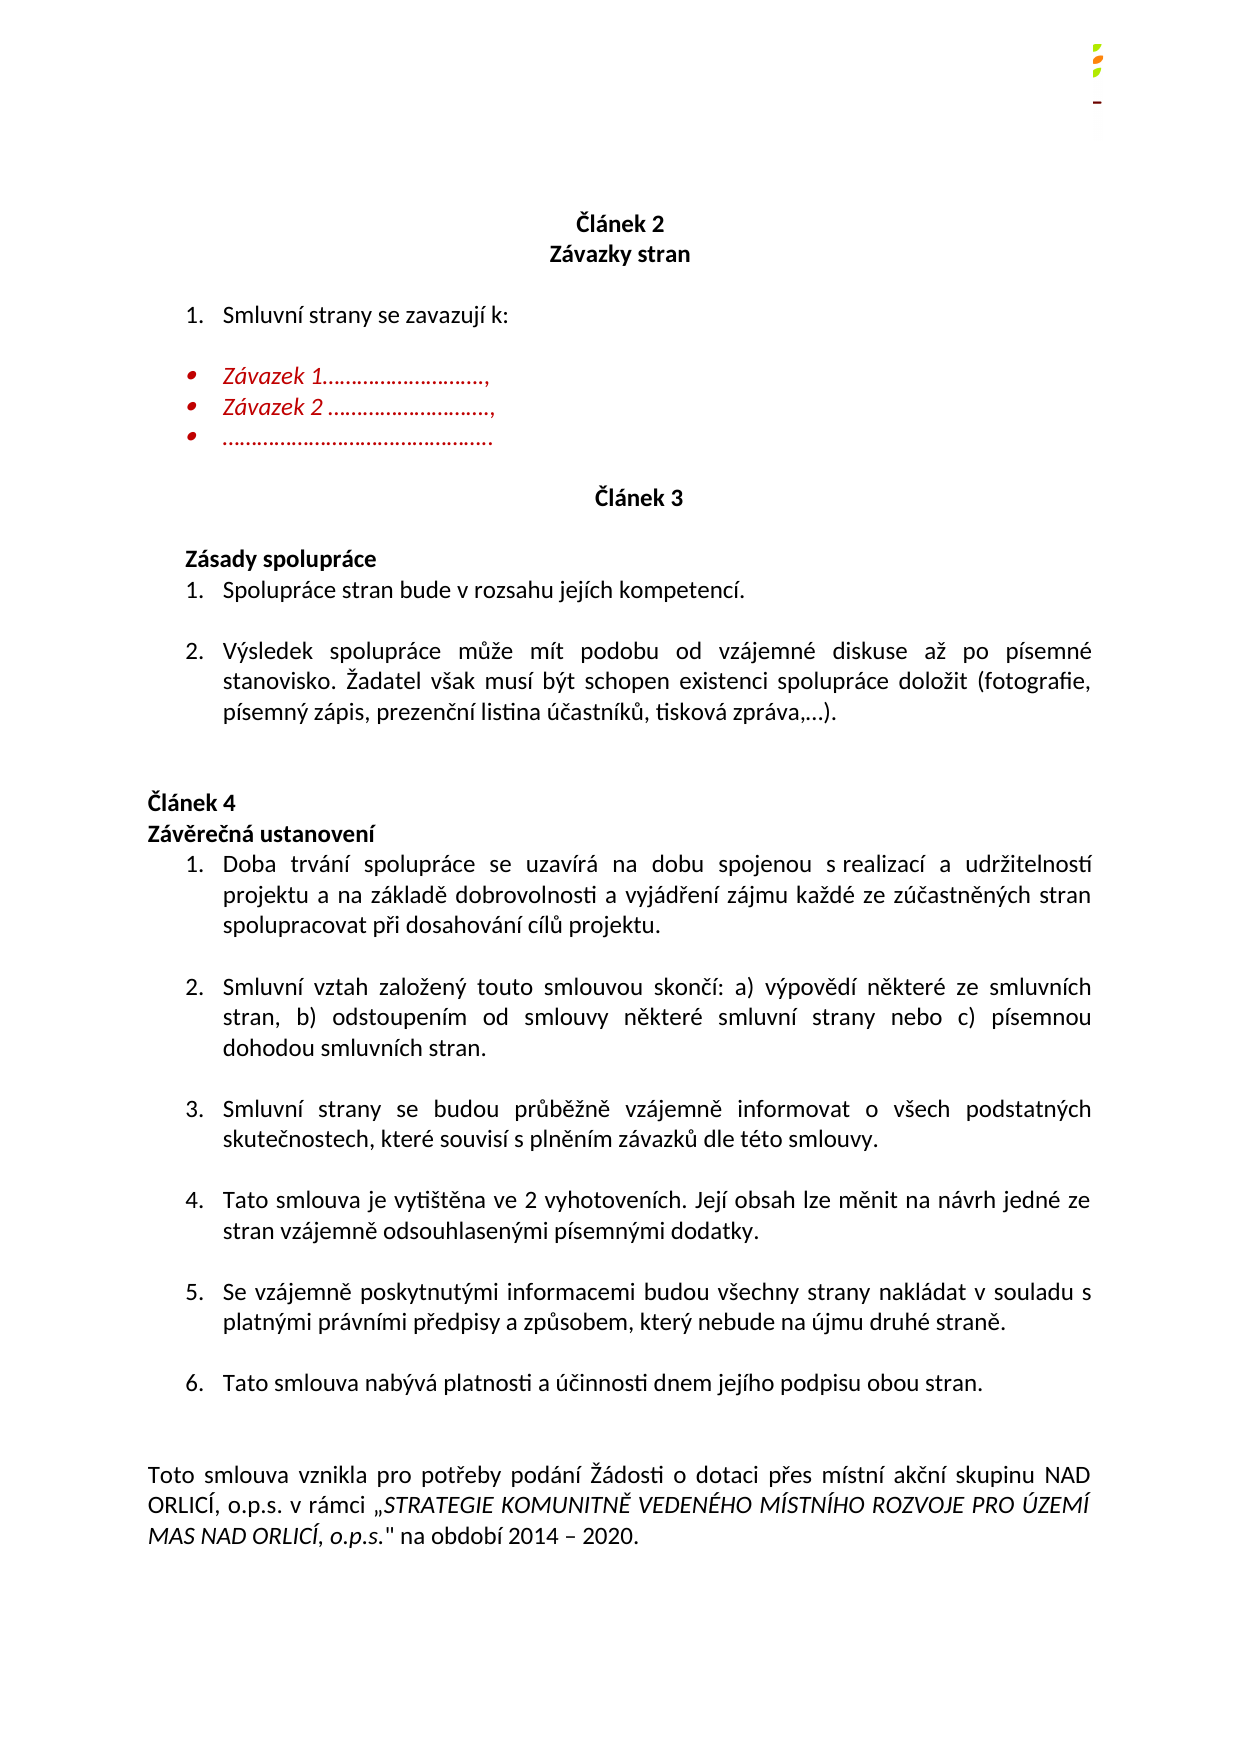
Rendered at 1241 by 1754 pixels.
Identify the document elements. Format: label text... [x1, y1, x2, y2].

list Doba trvání spolupráce se uzavírá na dobu spojenou s realizací a udržitelností projektu a na základě dobrovolnosti a vyjádření zájmu každé ze zúčastněných stran spolupracovat při dosahování cílů projektu. [185, 849, 1093, 940]
list Smluvní strany se zavazují k: [185, 299, 1093, 330]
text Závazky stran [148, 238, 1093, 269]
list Tato smlouva je vytištěna ve 2 vyhotoveních. Její obsah lze měnit na návrh jedné ze stran vzájemně odsouhlasenými písemnými dodatky. [185, 1184, 1093, 1245]
list Smluvní vztah založený touto smlouvou skončí: a) výpovědí některé ze smluvních stran, b) odstoupením od smlouvy některé smluvní strany nebo c) písemnou dohodou smluvních stran. [185, 971, 1093, 1062]
text Článek 2 [148, 208, 1093, 238]
text Článek 4 [148, 788, 1093, 818]
list Se vzájemně poskytnutými informacemi budou všechny strany nakládat v souladu s platnými právními předpisy a způsobem, který nebude na újmu druhé straně. [185, 1276, 1093, 1337]
list Závazek 1………………………., [185, 360, 1093, 391]
text Toto smlouva vznikla pro potřeby podání Žádosti o dotaci přes místní akční skupinu NAD ORLICÍ, o.p.s. v rámci „STRATEGIE KOMUNITNĚ VEDENÉHO MÍSTNÍHO ROZVOJE PRO ÚZEMÍ MAS NAD ORLICÍ, o.p.s." na období 2014 – 2020. [148, 1459, 1093, 1551]
picture [1093, 44, 1104, 141]
list ……………………………………….. [185, 421, 1093, 452]
text Závěrečná ustanovení [148, 818, 1093, 849]
text Článek 3 [185, 482, 1093, 513]
text Zásady spolupráce [185, 543, 1093, 574]
list Smluvní strany se budou průběžně vzájemně informovat o všech podstatných skutečnostech, které souvisí s plněním závazků dle této smlouvy. [185, 1093, 1093, 1154]
list Výsledek spolupráce může mít podobu od vzájemné diskuse až po písemné stanovisko. Žadatel však musí být schopen existenci spolupráce doložit (fotografie, písemný zápis, prezenční listina účastníků, tisková zpráva,…). [185, 635, 1093, 727]
list Tato smlouva nabývá platnosti a účinnosti dnem jejího podpisu obou stran. [185, 1367, 1093, 1398]
list Spolupráce stran bude v rozsahu jejích kompetencí. [185, 574, 1093, 604]
list Závazek 2 ………………………., [185, 391, 1093, 421]
